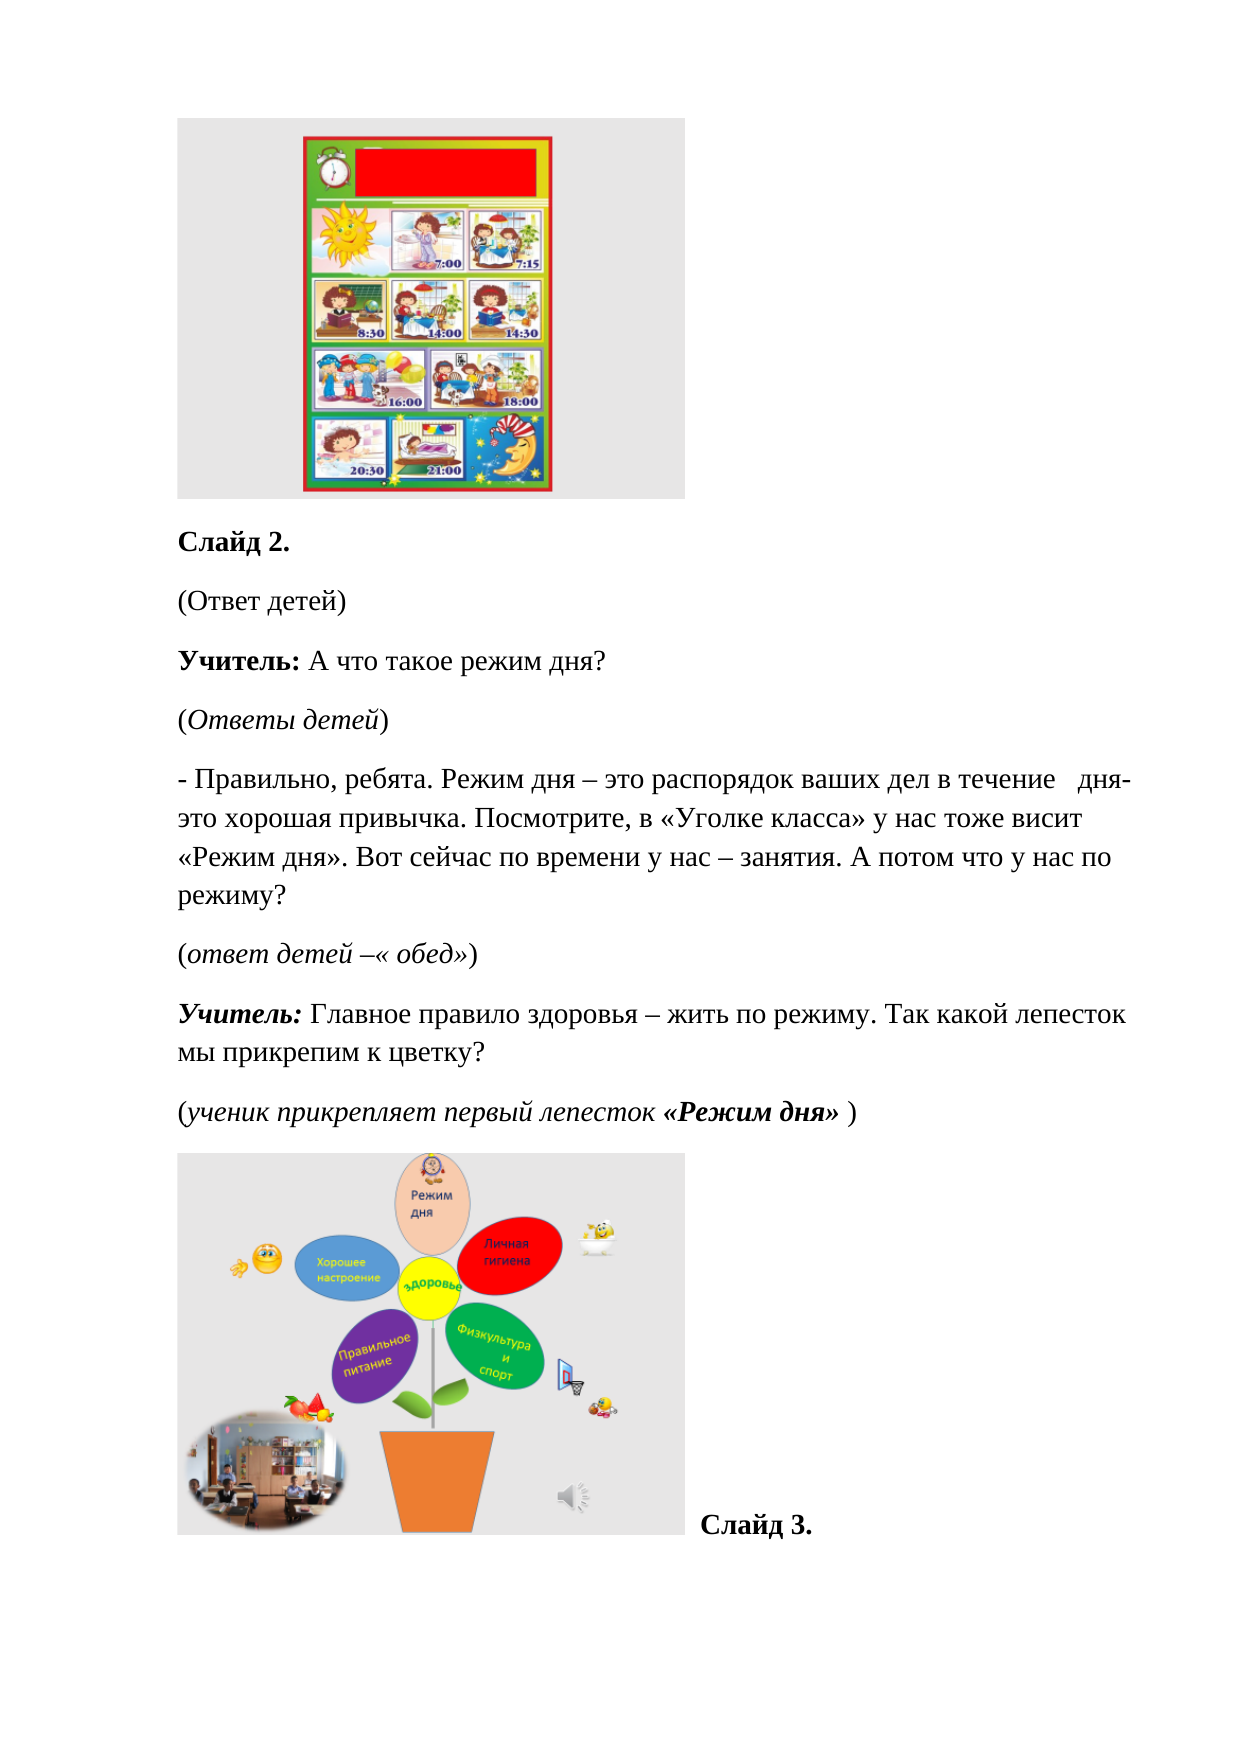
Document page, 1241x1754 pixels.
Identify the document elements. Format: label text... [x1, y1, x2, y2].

text (Ответ детей) [177, 583, 1152, 617]
text (Ответы детей) [177, 702, 1152, 736]
text - Правильно, ребята. Режим дня – это распорядок ваших дел в течение дня- это хорошая привычка. Посмотрите, в «Уголке класса» у нас тоже висит «Режим дня». Вот сейчас по времени у нас – занятия. А потом что у нас по режиму? [177, 762, 1152, 911]
picture [177, 1153, 685, 1535]
text Учитель: А что такое режим дня? [177, 643, 1152, 676]
text Слайд 2. [177, 524, 1152, 558]
text (ответ детей –« обед») [177, 937, 1152, 970]
text Учитель: Главное правило здоровья – жить по режиму. Так какой лепесток мы прикрепим к цветку? [177, 996, 1152, 1068]
text (ученик прикрепляет первый лепесток «Режим дня» ) [177, 1094, 1152, 1127]
picture [177, 118, 685, 499]
